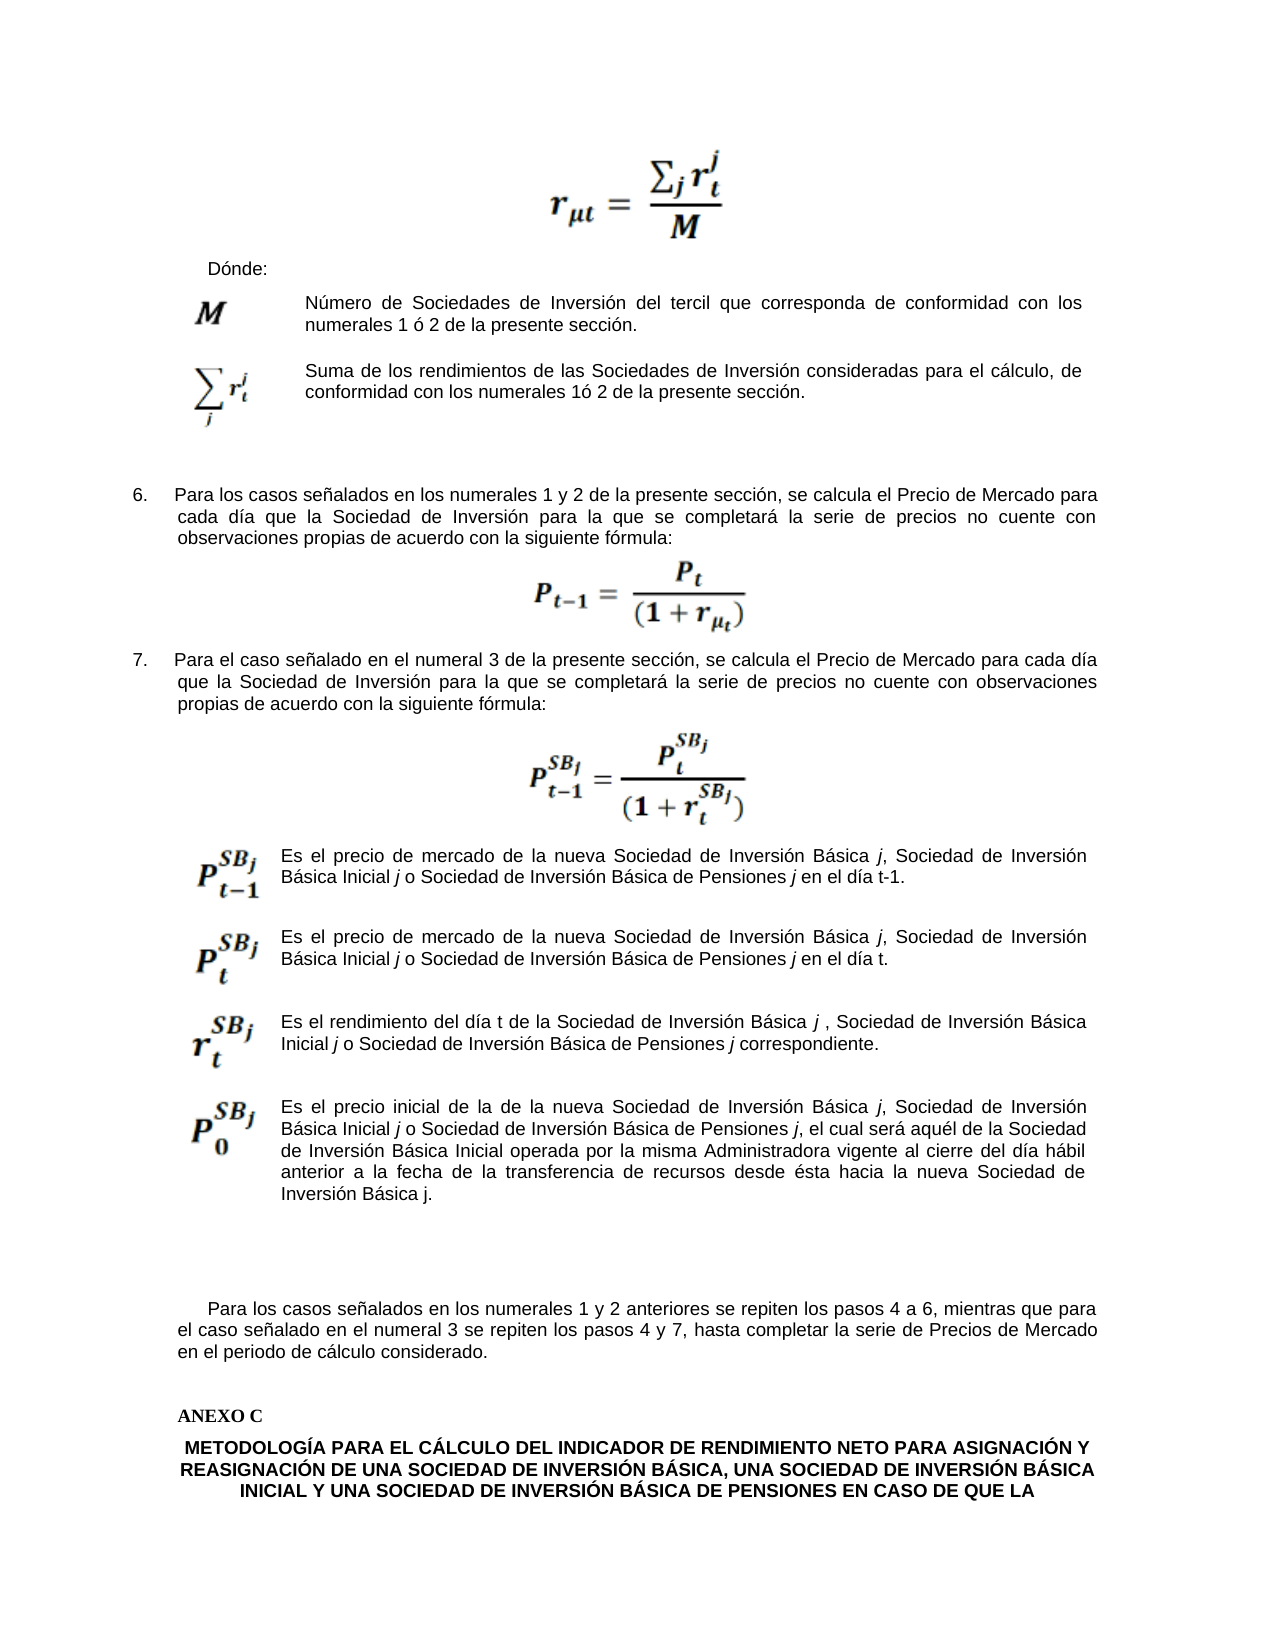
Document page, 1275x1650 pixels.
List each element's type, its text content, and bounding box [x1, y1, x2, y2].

table_cell Es el precio inicial de la de la nueva Sociedad de Inversión Básica j, Sociedad de Inversión Básica Inicial j o Sociedad de Inversión Básica de Pensiones j, el cual será aquél de la Sociedad de Inversión Básica Inicial operada por la misma Administradora vigente al cierre del día hábil anterior a la fecha de la transferencia de recursos desde ésta hacia la nueva Sociedad de Inversión Básica j. [273, 1095, 1094, 1266]
table_header [183, 843, 273, 925]
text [177, 1437, 1098, 1502]
picture [525, 559, 750, 639]
picture [190, 291, 229, 331]
table_header Número de Sociedades de Inversión del tercil que corresponda de conformidad con los numerales 1 ó 2 de la presente sección. [298, 290, 1091, 358]
picture [190, 844, 264, 903]
text ANEXO C [177, 1405, 1098, 1427]
table_cell [183, 358, 297, 452]
table_cell [183, 925, 273, 1009]
table_cell Es el rendimiento del día t de la Sociedad de Inversión Básica j , Sociedad de Inversión Básica Inicial j o Sociedad de Inversión Básica de Pensiones j correspondiente. [273, 1010, 1094, 1095]
text 6. Para los casos señalados en los numerales 1 y 2 de la presente sección, se calcula el Precio de Mercado para cada día que la Sociedad de Inversión para la que se completará la serie de precios no cuente con observaciones propias de acuerdo con la siguiente fórmula: [132, 484, 1098, 548]
table_cell Suma de los rendimientos de las Sociedades de Inversión consideradas para el cálculo, de conformidad con los numerales 1ó 2 de la presente sección. [298, 358, 1091, 452]
picture [550, 147, 725, 248]
picture [190, 1011, 258, 1072]
text Para los casos señalados en los numerales 1 y 2 anteriores se repiten los pasos 4 a 6, mientras que para el caso señalado en el numeral 3 se repiten los pasos 4 y 7, hasta completar la serie de Precios de Mercado en el periodo de cálculo considerado. [177, 1298, 1098, 1362]
picture [190, 926, 263, 988]
table_header Es el precio de mercado de la nueva Sociedad de Inversión Básica j, Sociedad de Inversión Básica Inicial j o Sociedad de Inversión Básica de Pensiones j en el día t-1. [273, 843, 1094, 925]
text Dónde: [177, 258, 1098, 280]
picture [524, 724, 751, 833]
table_cell [183, 1095, 273, 1266]
table_header [183, 290, 297, 358]
picture [190, 359, 251, 429]
picture [190, 1096, 257, 1161]
text 7. Para el caso señalado en el numeral 3 de la presente sección, se calcula el Precio de Mercado para cada día que la Sociedad de Inversión para la que se completará la serie de precios no cuente con observaciones propias de acuerdo con la siguiente fórmula: [132, 649, 1098, 714]
table_cell [183, 1010, 273, 1095]
table_cell Es el precio de mercado de la nueva Sociedad de Inversión Básica j, Sociedad de Inversión Básica Inicial j o Sociedad de Inversión Básica de Pensiones j en el día t. [273, 925, 1094, 1009]
